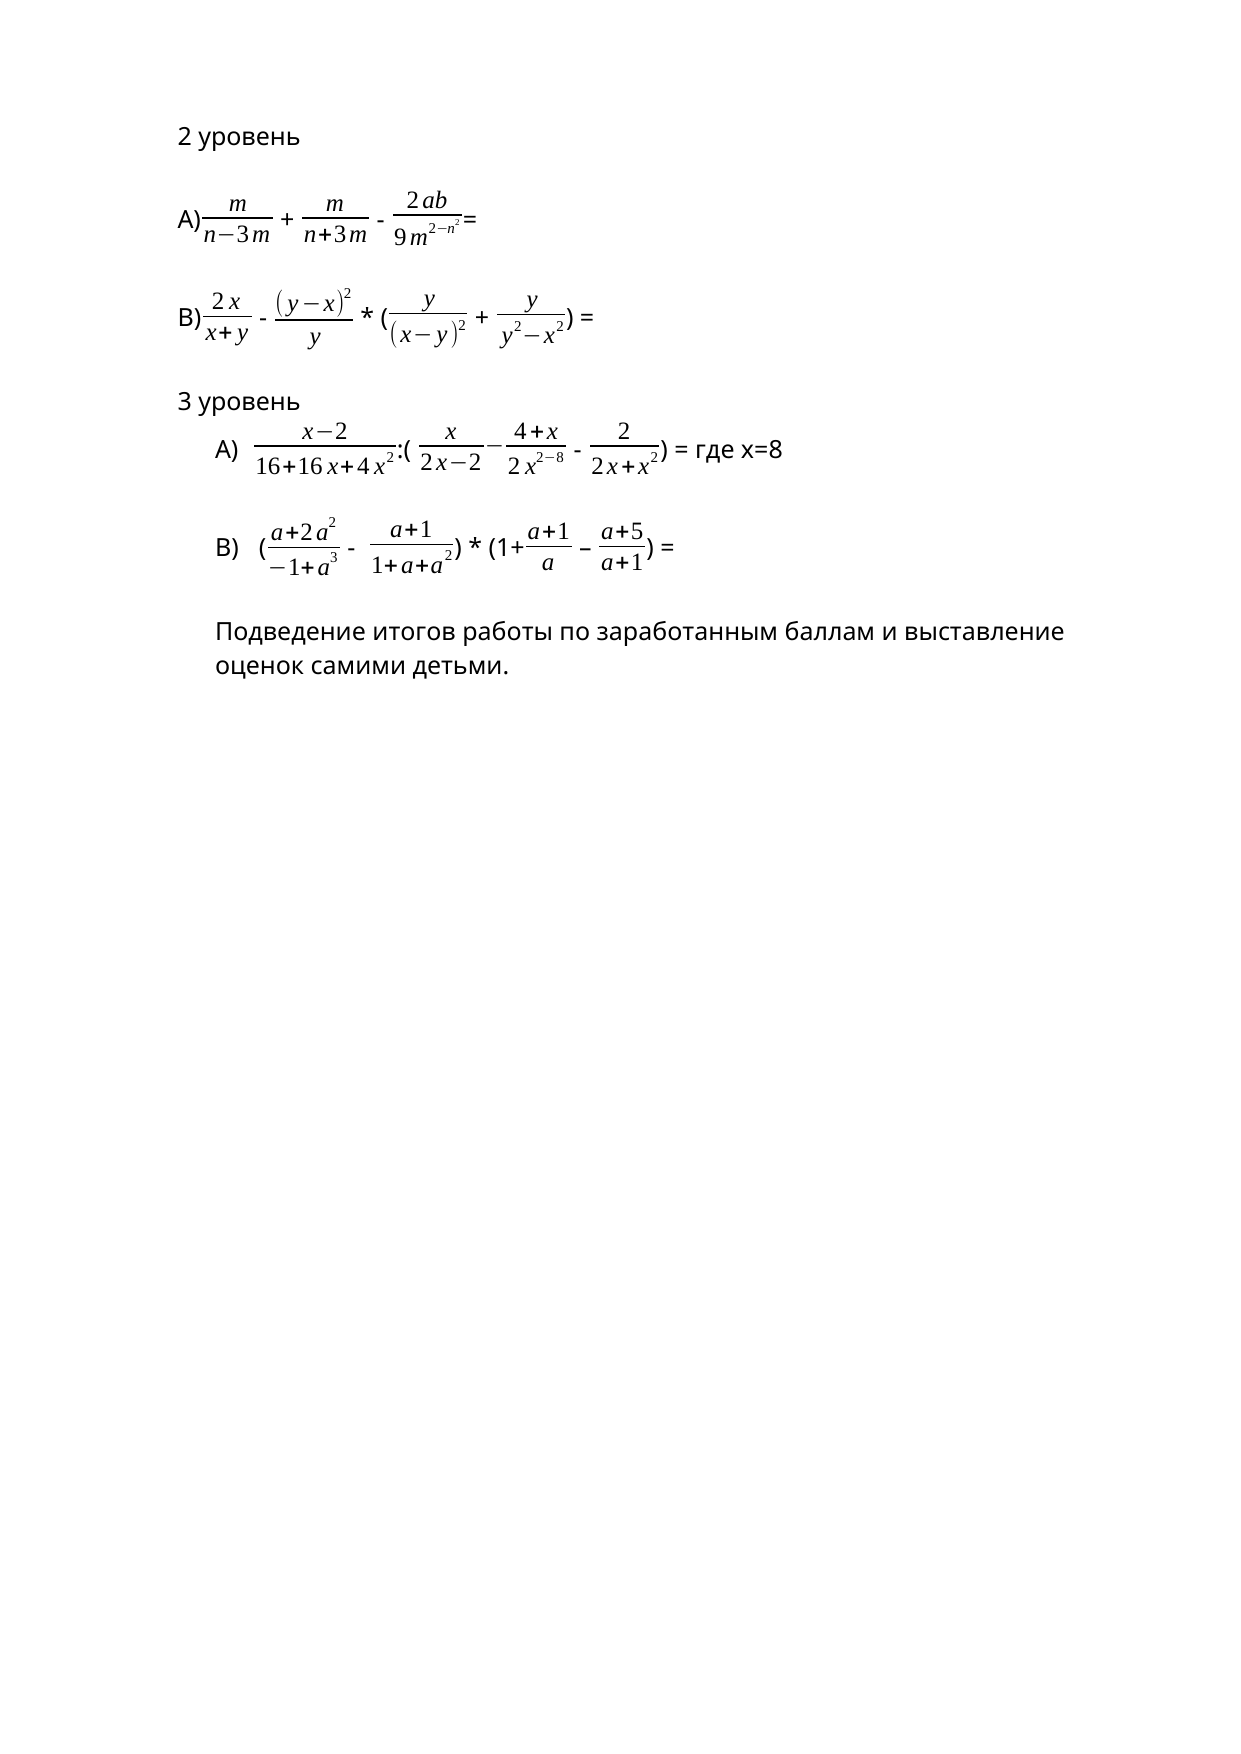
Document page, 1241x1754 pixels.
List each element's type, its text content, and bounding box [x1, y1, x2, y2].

list :( - ) = где х=8 [215, 417, 1152, 480]
text Подведение итогов работы по заработанным баллам и выставление оценок самими детьми. [215, 614, 1152, 682]
text 2 уровень [177, 118, 1152, 152]
text A) + - = [177, 186, 1152, 251]
text 3 уровень [177, 383, 1152, 417]
list ( - ) * (1+ – ) = [215, 514, 1152, 580]
text B) - * ( + ) = [177, 285, 1152, 349]
